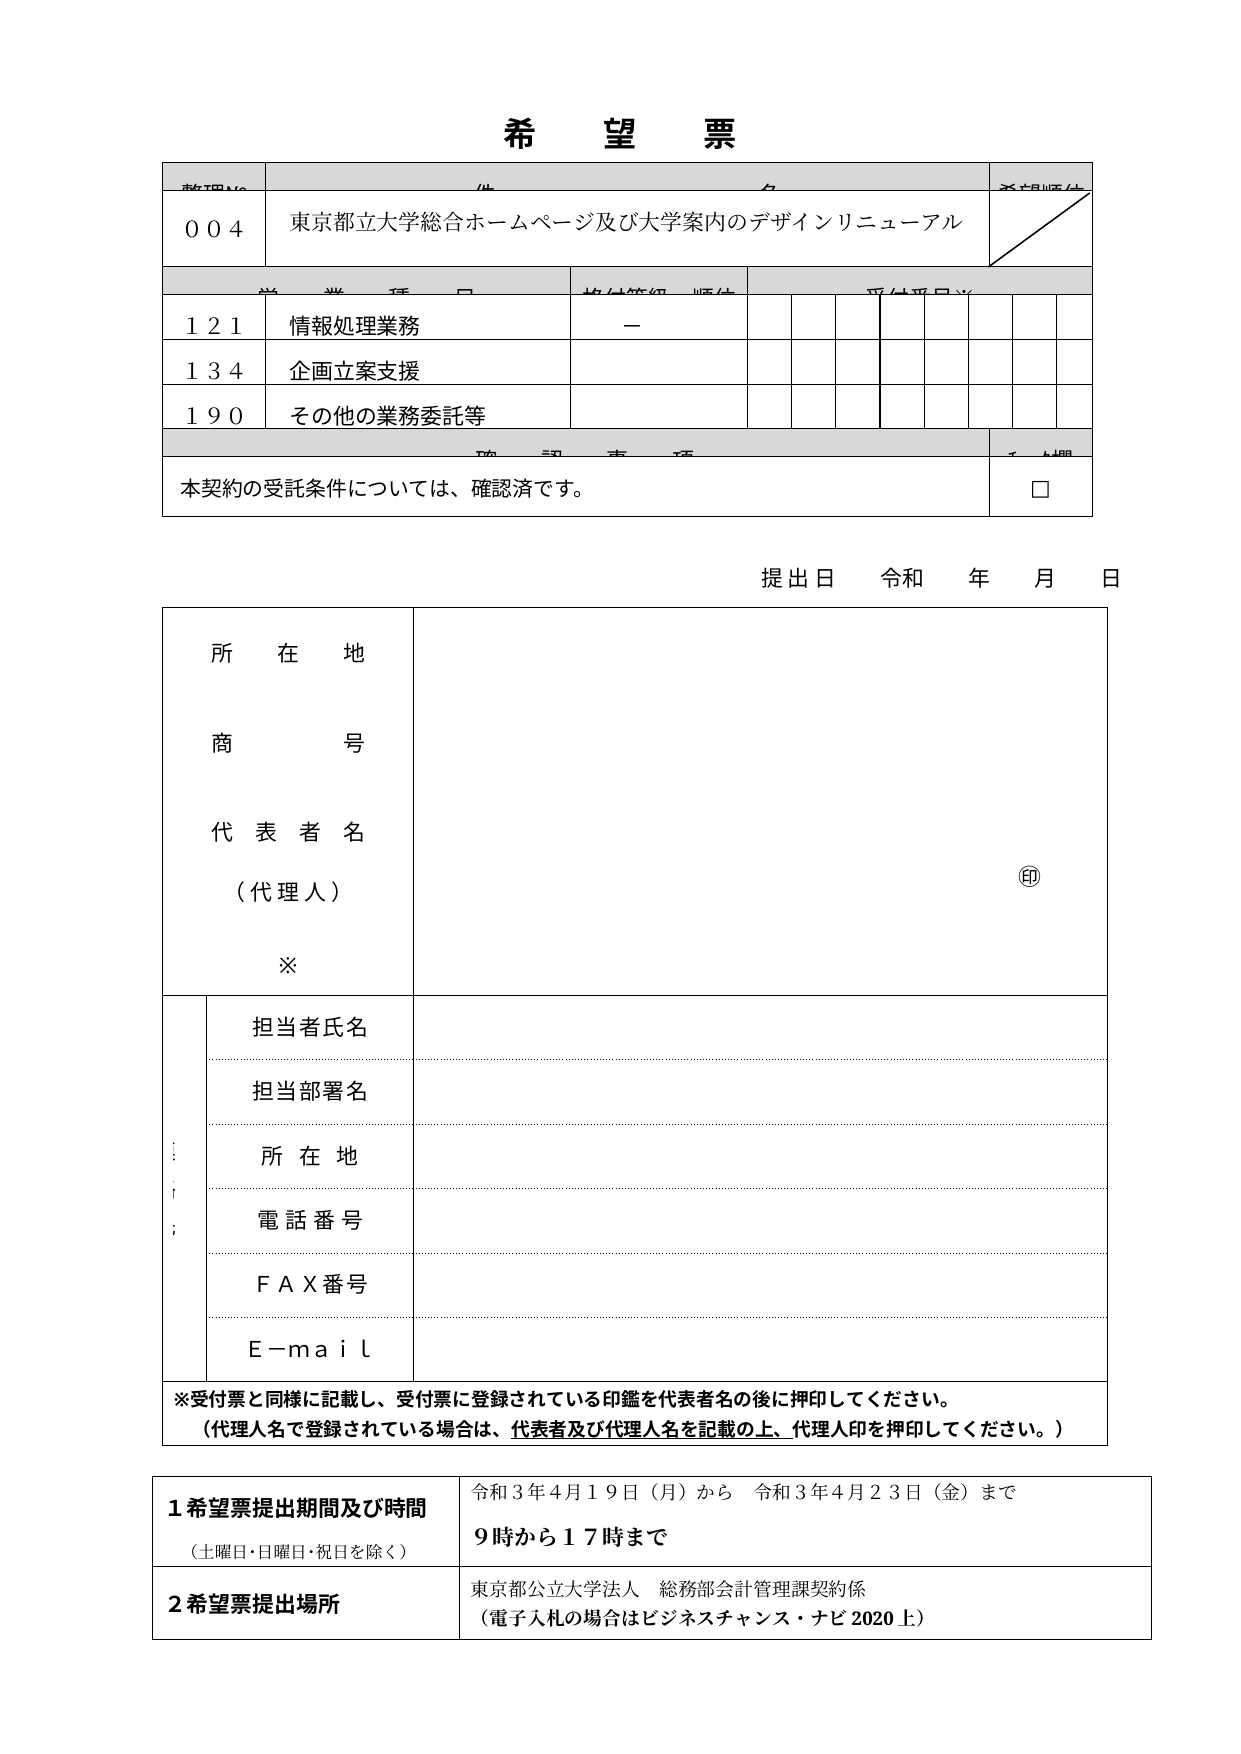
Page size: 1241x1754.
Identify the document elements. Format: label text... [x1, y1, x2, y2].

table_cell 担当者氏名 [207, 996, 413, 1059]
table_cell １２１ [163, 295, 265, 339]
table_cell [836, 385, 879, 428]
table_cell 電話番号 [207, 1188, 413, 1252]
table_cell [925, 295, 968, 339]
table_cell １３４ [163, 340, 265, 384]
table_cell 担当部署名 [207, 1059, 413, 1124]
table_cell [969, 295, 1012, 339]
table_cell [414, 1188, 1107, 1252]
table_cell その他の業務委託等 [266, 385, 570, 428]
table_cell ﾁｪｯｸ欄 [990, 429, 1092, 456]
text 希 望 票 [118, 102, 1122, 162]
table_cell 情報処理業務 [266, 295, 570, 339]
table_cell [571, 385, 747, 428]
table_cell [881, 340, 924, 384]
table_header 希望順位 [990, 163, 1092, 190]
table_cell ＦＡＸ番号 [207, 1253, 413, 1317]
table_header 整理№ [163, 163, 265, 190]
table_cell [414, 1317, 1107, 1381]
table_cell ２希望票提出場所 [153, 1567, 459, 1639]
table_cell [969, 340, 1012, 384]
table_cell [792, 295, 835, 339]
table_header ㊞ [414, 608, 1107, 995]
table_cell [571, 340, 747, 384]
table_cell [1057, 295, 1092, 339]
table_header 所 在 地 商 号 代 表 者 名 （ 代 理 人 ） ※ [163, 608, 413, 995]
table_cell ００４ [163, 191, 265, 266]
table_header 令和３年４月１９日（月）から 令和３年４月２３日（金）まで ９時から１７時まで [460, 1477, 1151, 1566]
table_cell [792, 340, 835, 384]
table_cell － [571, 295, 747, 339]
table_cell 東京都公立大学法人 総務部会計管理課契約係 （電子入札の場合はビジネスチャンス・ナビ2020上） [460, 1567, 1151, 1639]
table_cell [414, 1124, 1107, 1188]
table_cell [748, 340, 791, 384]
table_cell [748, 295, 791, 339]
table_cell [881, 385, 924, 428]
table_cell [1013, 340, 1056, 384]
table_cell [925, 385, 968, 428]
table_cell 所在地 [207, 1124, 413, 1188]
table_cell [414, 1253, 1107, 1317]
table_cell 営 業 種 目 [163, 267, 570, 294]
table_cell 確 認 事 項 [163, 429, 989, 456]
text 提 出 日 令和 年 月 日 [118, 547, 1122, 607]
table_cell [414, 1059, 1107, 1124]
table_header 件 名 [266, 163, 989, 190]
table_cell [792, 385, 835, 428]
table_cell [1013, 385, 1056, 428]
table_cell ※受付票と同様に記載し、受付票に登録されている印鑑を代表者名の後に押印してください。 （代理人名で登録されている場合は、代表者及び代理人名を記載の上、代理人印を押印してください。） [163, 1382, 1107, 1445]
table_cell [881, 295, 924, 339]
table_cell Ｅ－ｍａｉｌ [207, 1317, 413, 1381]
table_cell 連絡先 [163, 996, 206, 1381]
table_cell 格付等級・順位 [571, 267, 747, 294]
table_cell [414, 996, 1107, 1059]
table_cell [748, 385, 791, 428]
table_cell □ [990, 457, 1092, 516]
table_cell [925, 340, 968, 384]
table_cell 受付番号※ [748, 267, 1092, 294]
table_header １希望票提出期間及び時間 （土曜日･日曜日･祝日を除く） [153, 1477, 459, 1566]
table_cell １９０ [163, 385, 265, 428]
table_cell 企画立案支援 [266, 340, 570, 384]
table_cell 東京都立大学総合ホームページ及び大学案内のデザインリニューアル委託 [266, 191, 989, 266]
table_cell [990, 191, 1092, 266]
table_cell [969, 385, 1012, 428]
table_cell [836, 295, 879, 339]
table_cell [1057, 385, 1092, 428]
table_cell 本契約の受託条件については、確認済です。 （受託条件のうち、提示が必要な資格等の証明書類については、入札当日に提出します。） [163, 457, 989, 516]
table_cell [1057, 340, 1092, 384]
table_cell [1013, 295, 1056, 339]
table_cell [836, 340, 879, 384]
